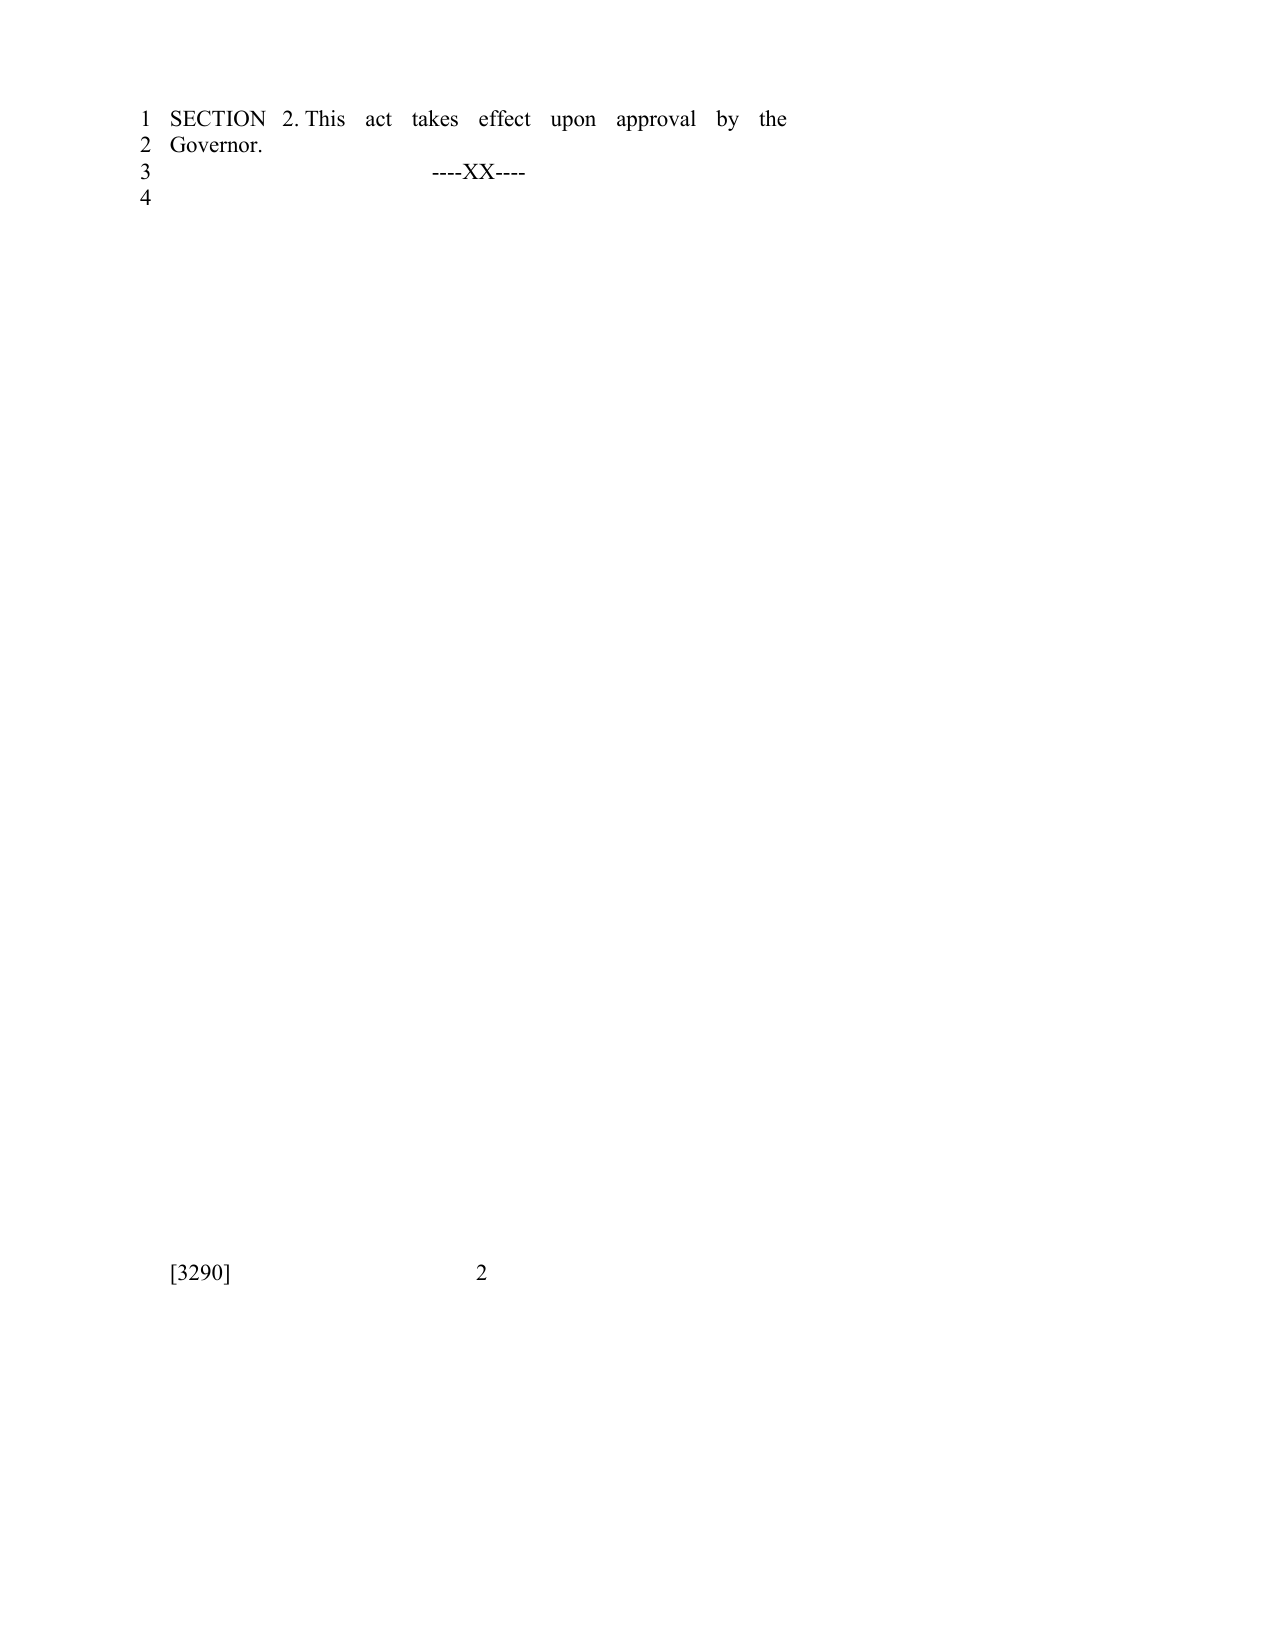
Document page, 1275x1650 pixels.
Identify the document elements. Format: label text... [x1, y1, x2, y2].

text ----XX---- [169, 158, 787, 184]
text SECTION 2. This act takes effect upon approval by the Governor. [169, 105, 787, 158]
